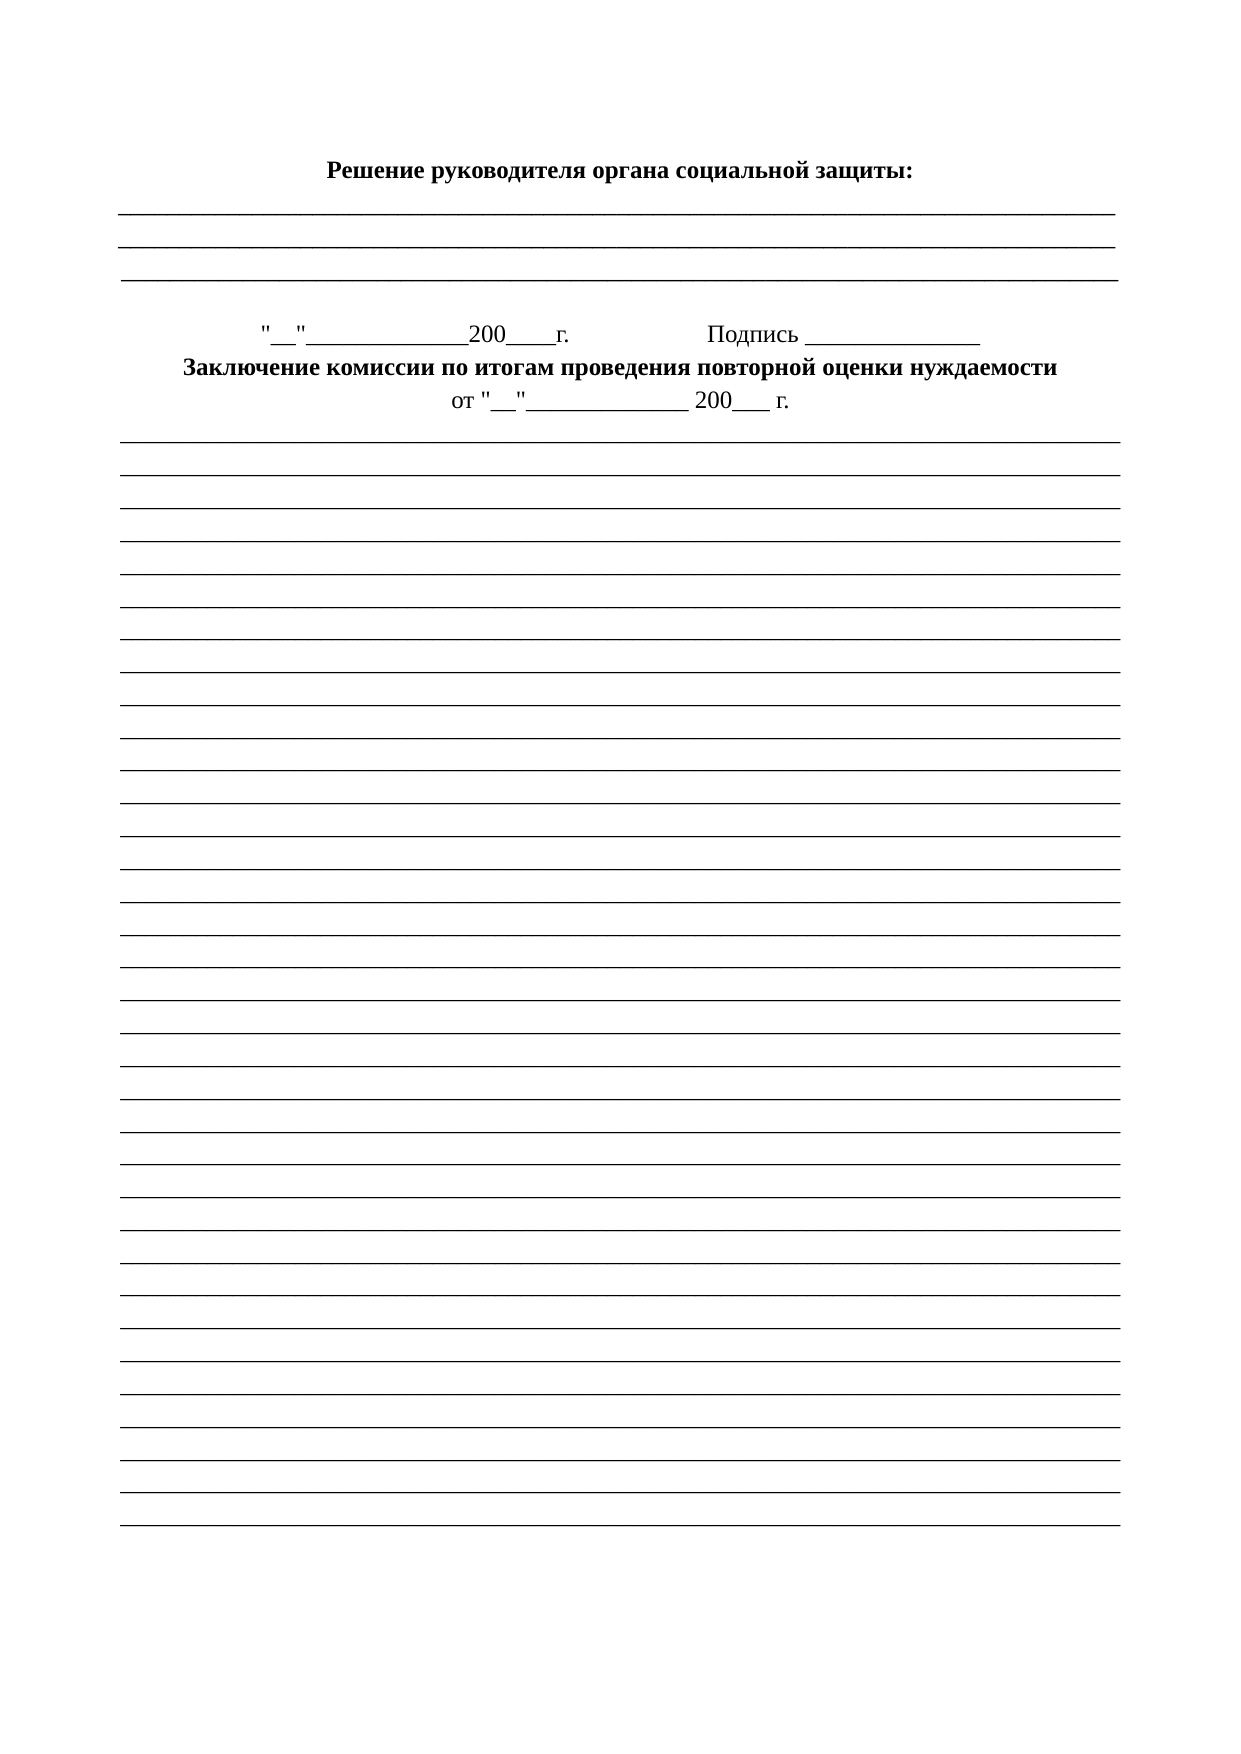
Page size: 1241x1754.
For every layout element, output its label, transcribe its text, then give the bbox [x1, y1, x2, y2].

text __________________________________________________________________________________ "__"_____________200____г. Подпись ______________ Заключение комиссии по итогам проведения повторной оценки нуждаемости от "__"_____________ 200___ г. [118, 249, 1122, 413]
text __________________________________________________________________________________ __________________________________________________________________________________ [118, 184, 1122, 249]
text ________________________________________________________________________________________________________________________________________________________________________________________________________________________________________________________________________________________________________________________________________________________________________________________________________________________________________________________________________________________________________________________________________________________________________________________________________________________________________________________________________________________________________________________________________________________________________________________________________________________________________________________________________________________________________________________________________________________________________________________________________________________________________________________________________________________________________________________________________________________________________________________________________________________________________________________________________________________________________________________________________________________________________________________________________________________________________________________________________________________________________________________________________________________________________________________________________________________________________________________________________________________________________________________________________________________________________________________________________________________________________________________________________________________________________________________________________________________________________________________________________________________________________________________________________________________________________________________________________________________________________________________________________________________________________________________________________________________________________________________________________________________________________________________________________________________________________________________________________________________________________________________________________________________________________________________________________________________________________________________________________________________________________________________________________________________________________________________________________________________________ [118, 413, 1122, 1529]
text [118, 118, 1122, 184]
